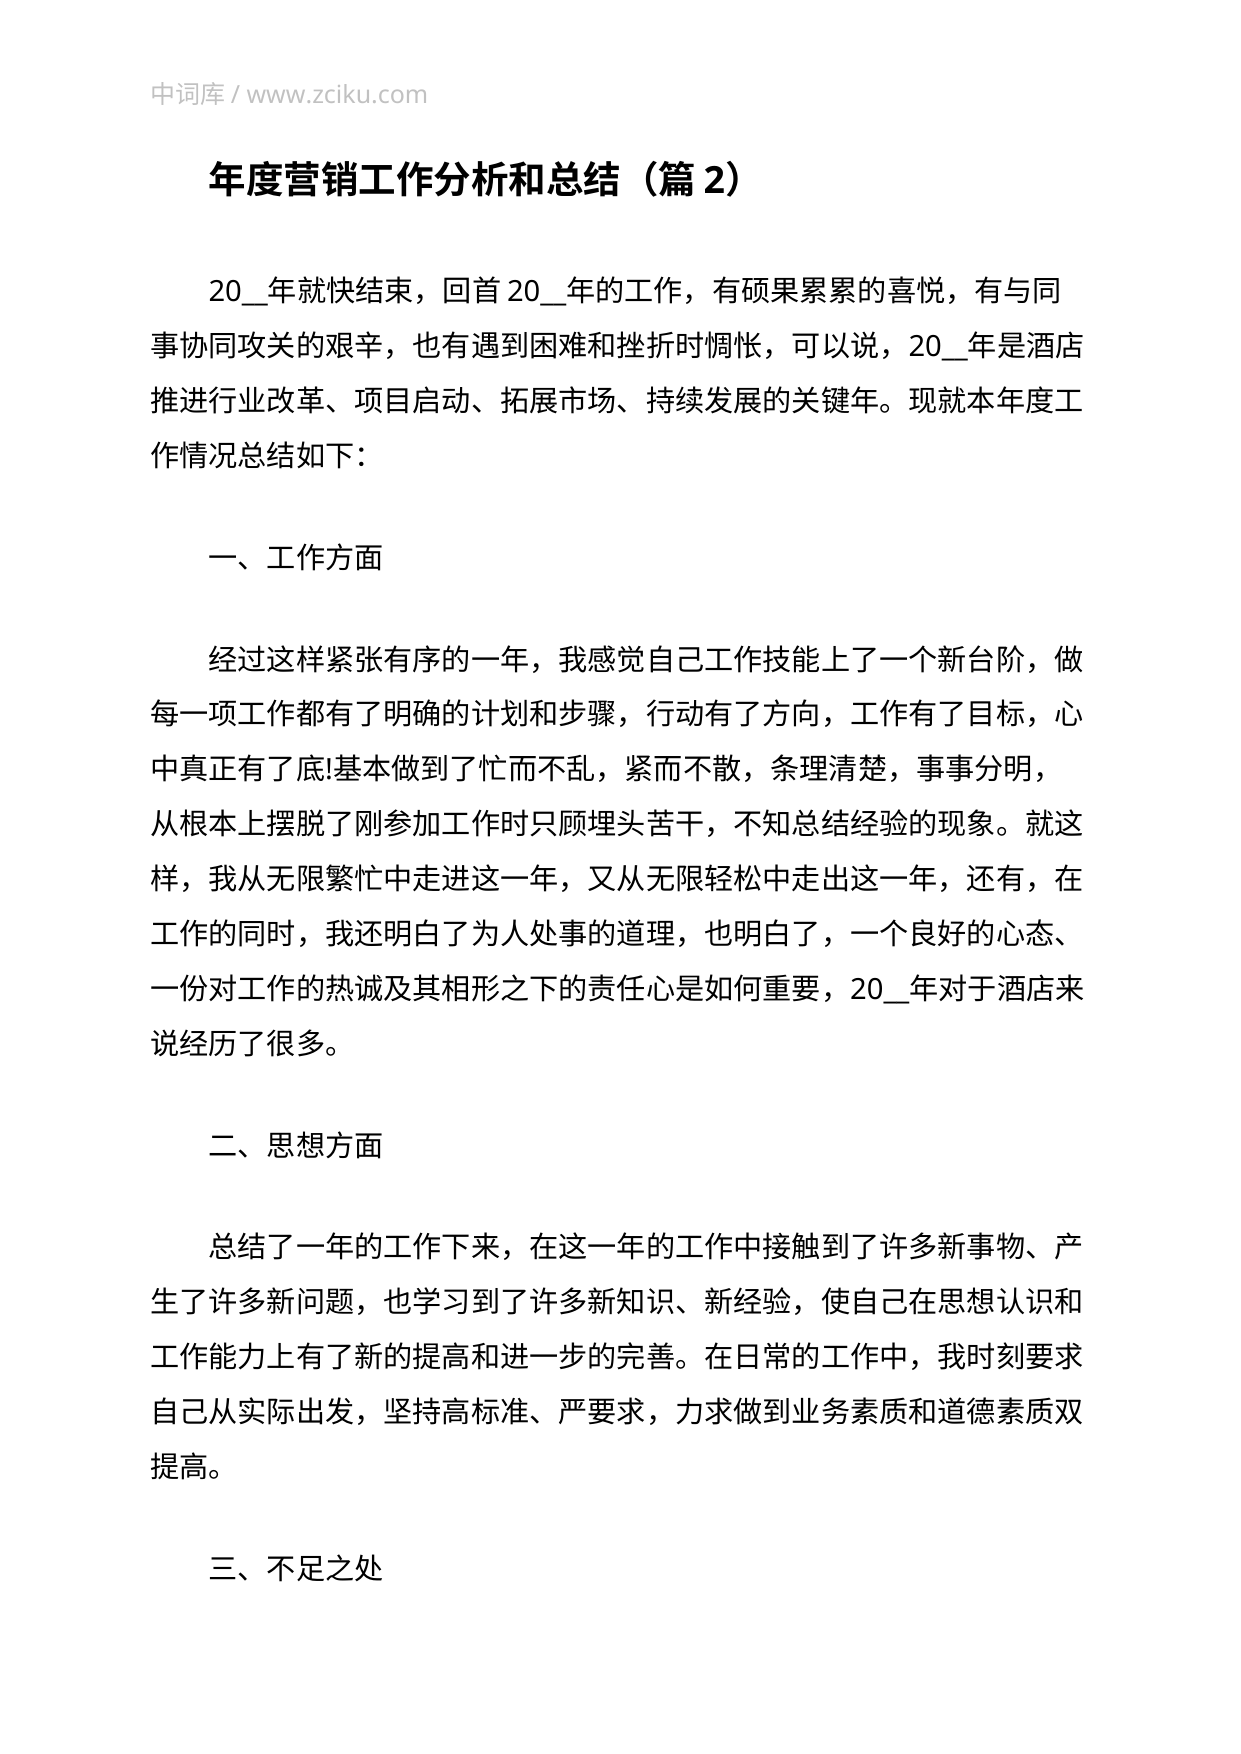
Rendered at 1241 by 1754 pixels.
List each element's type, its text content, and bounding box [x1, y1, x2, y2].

text 一、工作方面 [150, 534, 1090, 577]
text 总结了一年的工作下来，在这一年的工作中接触到了许多新事物、产生了许多新问题，也学习到了许多新知识、新经验，使自己在思想认识和工作能力上有了新的提高和进一步的完善。在日常的工作中，我时刻要求自己从实际出发，坚持高标准、严要求，力求做到业务素质和道德素质双提高。 [150, 1224, 1090, 1486]
text 年度营销工作分析和总结（篇2） [150, 150, 1090, 204]
text 三、不足之处 [150, 1545, 1090, 1588]
text 二、思想方面 [150, 1122, 1090, 1164]
text 20__年就快结束，回首20__年的工作，有硕果累累的喜悦，有与同事协同攻关的艰辛，也有遇到困难和挫折时惆怅，可以说，20__年是酒店推进行业改革、项目启动、拓展市场、持续发展的关键年。现就本年度工作情况总结如下： [150, 268, 1090, 475]
text 经过这样紧张有序的一年，我感觉自己工作技能上了一个新台阶，做每一项工作都有了明确的计划和步骤，行动有了方向，工作有了目标，心中真正有了底!基本做到了忙而不乱，紧而不散，条理清楚，事事分明，从根本上摆脱了刚参加工作时只顾埋头苦干，不知总结经验的现象。就这样，我从无限繁忙中走进这一年，又从无限轻松中走出这一年，还有，在工作的同时，我还明白了为人处事的道理，也明白了，一个良好的心态、一份对工作的热诚及其相形之下的责任心是如何重要，20__年对于酒店来说经历了很多。 [150, 636, 1090, 1063]
